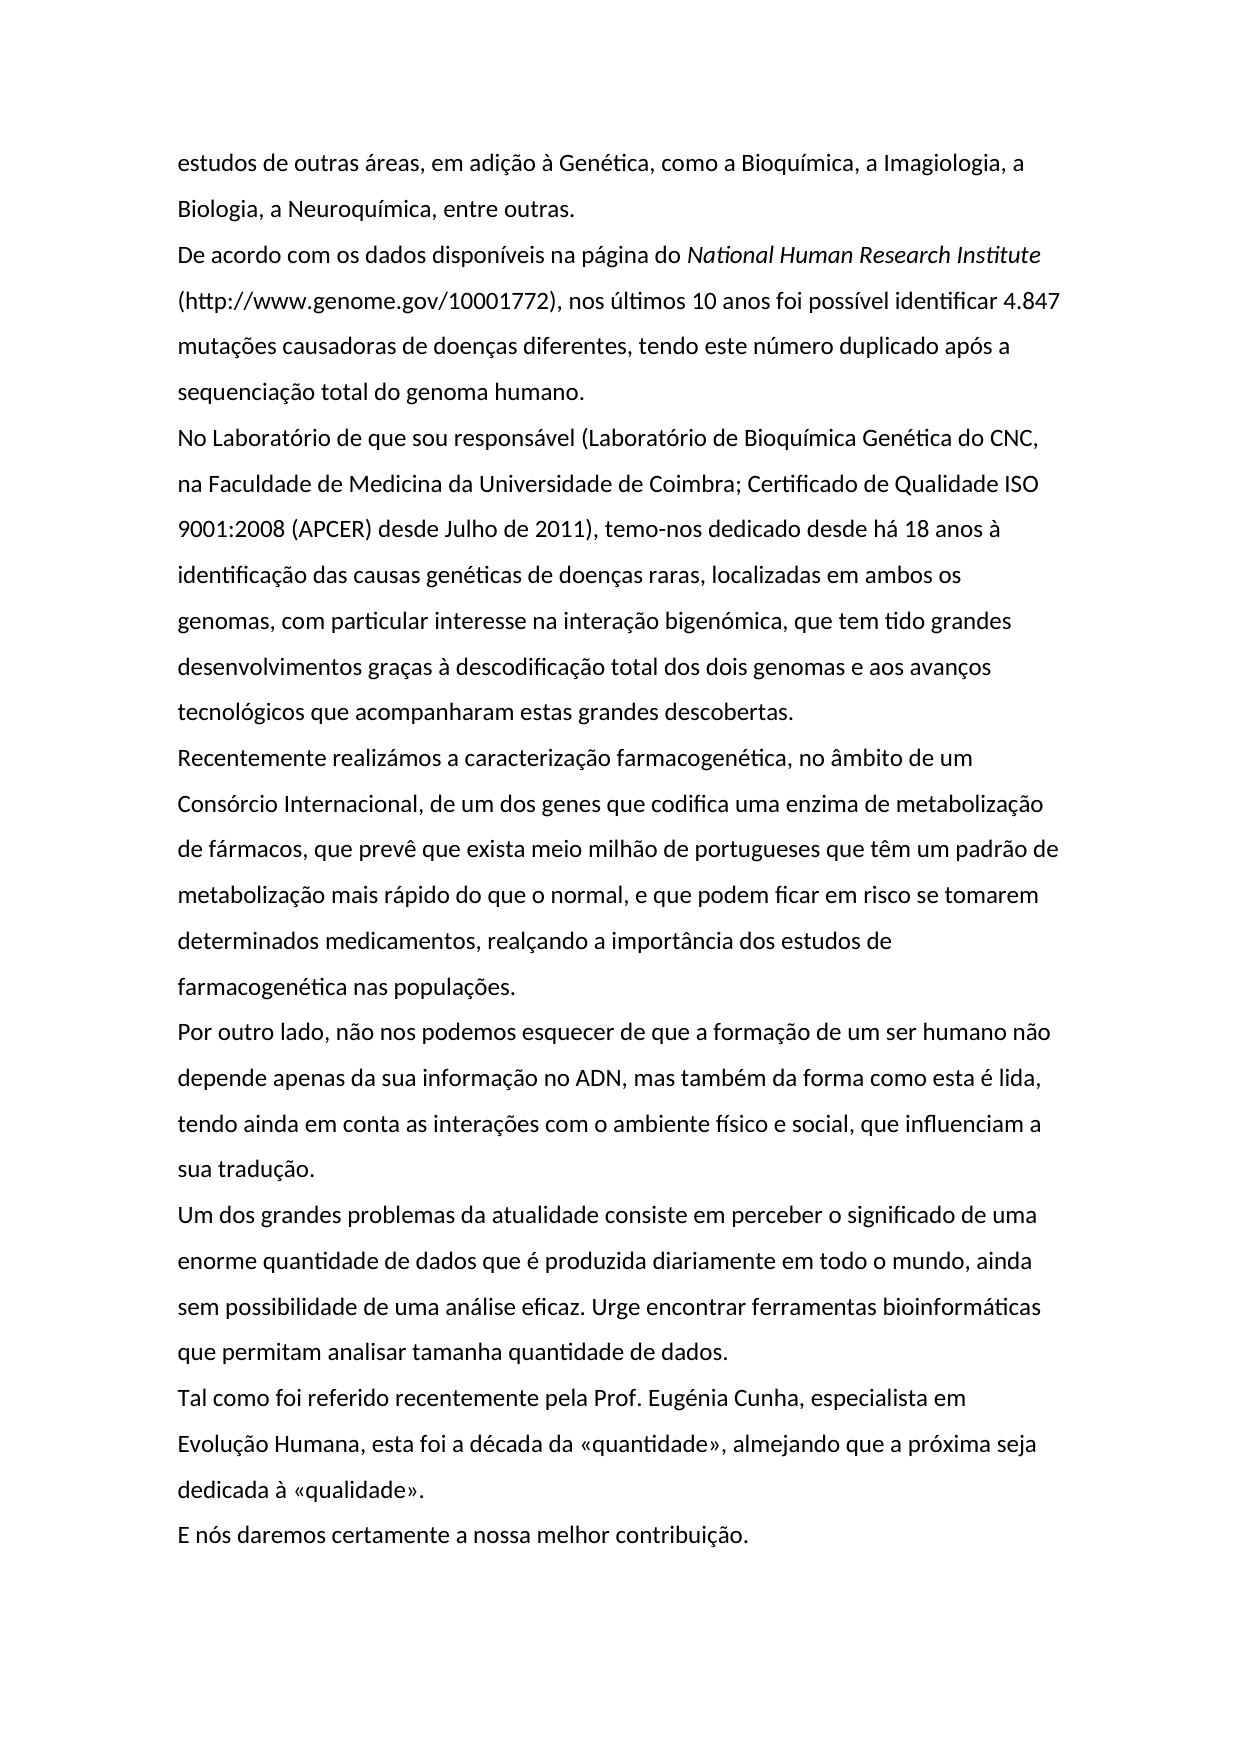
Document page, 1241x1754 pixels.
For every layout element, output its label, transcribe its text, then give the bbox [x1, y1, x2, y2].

text E nós daremos certamente a nossa melhor contribuição. [177, 1519, 1063, 1550]
text De acordo com os dados disponíveis na página do National Human Research Institute (http://www.genome.gov/10001772), nos últimos 10 anos foi possível identificar 4.847 mutações causadoras de doenças diferentes, tendo este número duplicado após a sequenciação total do genoma humano. [177, 239, 1063, 407]
text Por outro lado, não nos podemos esquecer de que a formação de um ser humano não depende apenas da sua informação no ADN, mas também da forma como esta é lida, tendo ainda em conta as interações com o ambiente físico e social, que influenciam a sua tradução. [177, 1016, 1063, 1184]
text Recentemente realizámos a caracterização farmacogenética, no âmbito de um Consórcio Internacional, de um dos genes que codifica uma enzima de metabolização de fármacos, que prevê que exista meio milhão de portugueses que têm um padrão de metabolização mais rápido do que o normal, e que podem ficar em risco se tomarem determinados medicamentos, realçando a importância dos estudos de farmacogenética nas populações. [177, 742, 1063, 1001]
text Tal como foi referido recentemente pela Prof. Eugénia Cunha, especialista em Evolução Humana, esta foi a década da «quantidade», almejando que a próxima seja dedicada à «qualidade». [177, 1382, 1063, 1504]
text Um dos grandes problemas da atualidade consiste em perceber o significado de uma enorme quantidade de dados que é produzida diariamente em todo o mundo, ainda sem possibilidade de uma análise eficaz. Urge encontrar ferramentas bioinformáticas que permitam analisar tamanha quantidade de dados. [177, 1199, 1063, 1367]
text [177, 148, 1063, 224]
text No Laboratório de que sou responsável (Laboratório de Bioquímica Genética do CNC, na Faculdade de Medicina da Universidade de Coimbra; Certificado de Qualidade ISO 9001:2008 (APCER) desde Julho de 2011), temo-nos dedicado desde há 18 anos à identificação das causas genéticas de doenças raras, localizadas em ambos os genomas, com particular interesse na interação bigenómica, que tem tido grandes desenvolvimentos graças à descodificação total dos dois genomas e aos avanços tecnológicos que acompanharam estas grandes descobertas. [177, 422, 1063, 727]
